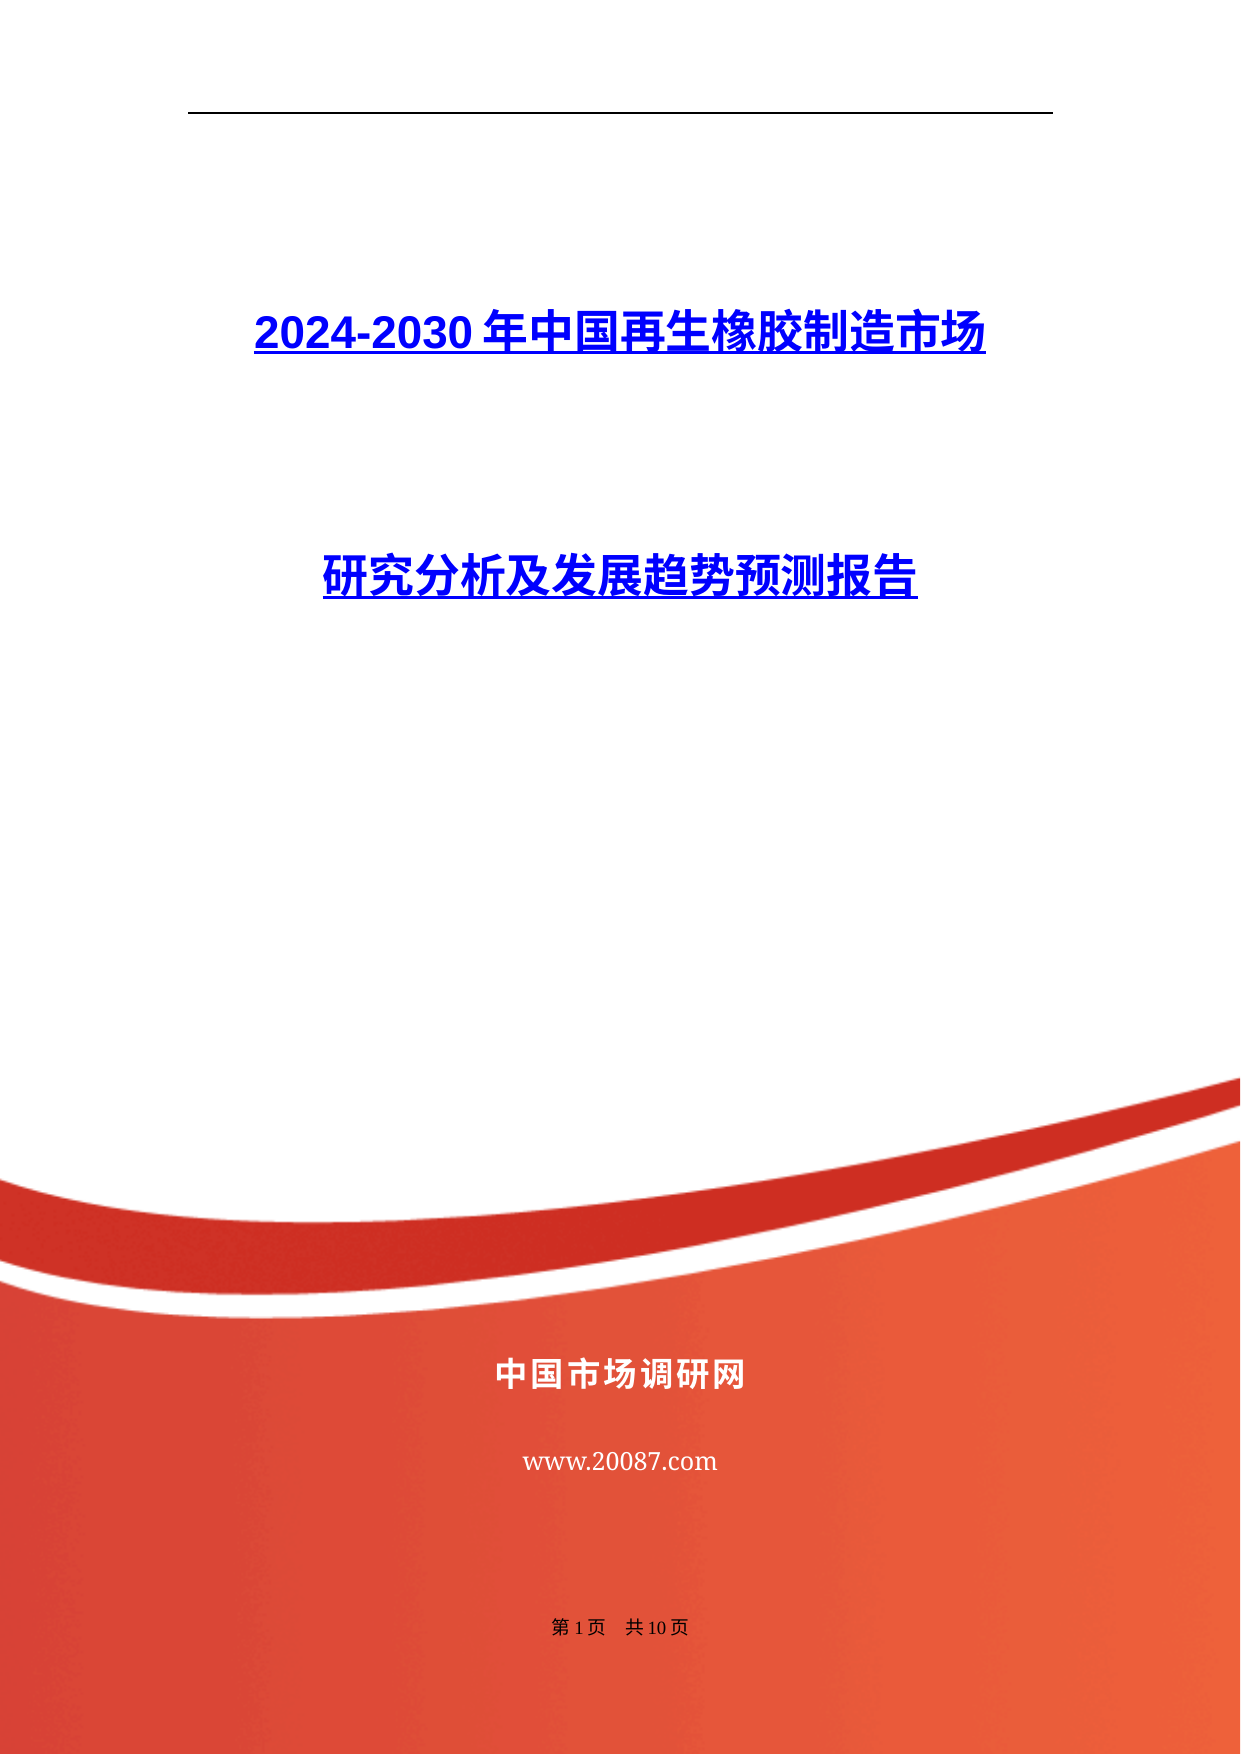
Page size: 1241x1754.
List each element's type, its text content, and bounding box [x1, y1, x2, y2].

picture [0, 1006, 1241, 1754]
table_header 2024-2030年中国再生橡胶制造市场研究分析及发展趋势预测报告 [188, 207, 1053, 773]
text www.20087.com [187, 1428, 1053, 1493]
subtitle 中国市场调研网 [187, 1339, 1053, 1404]
